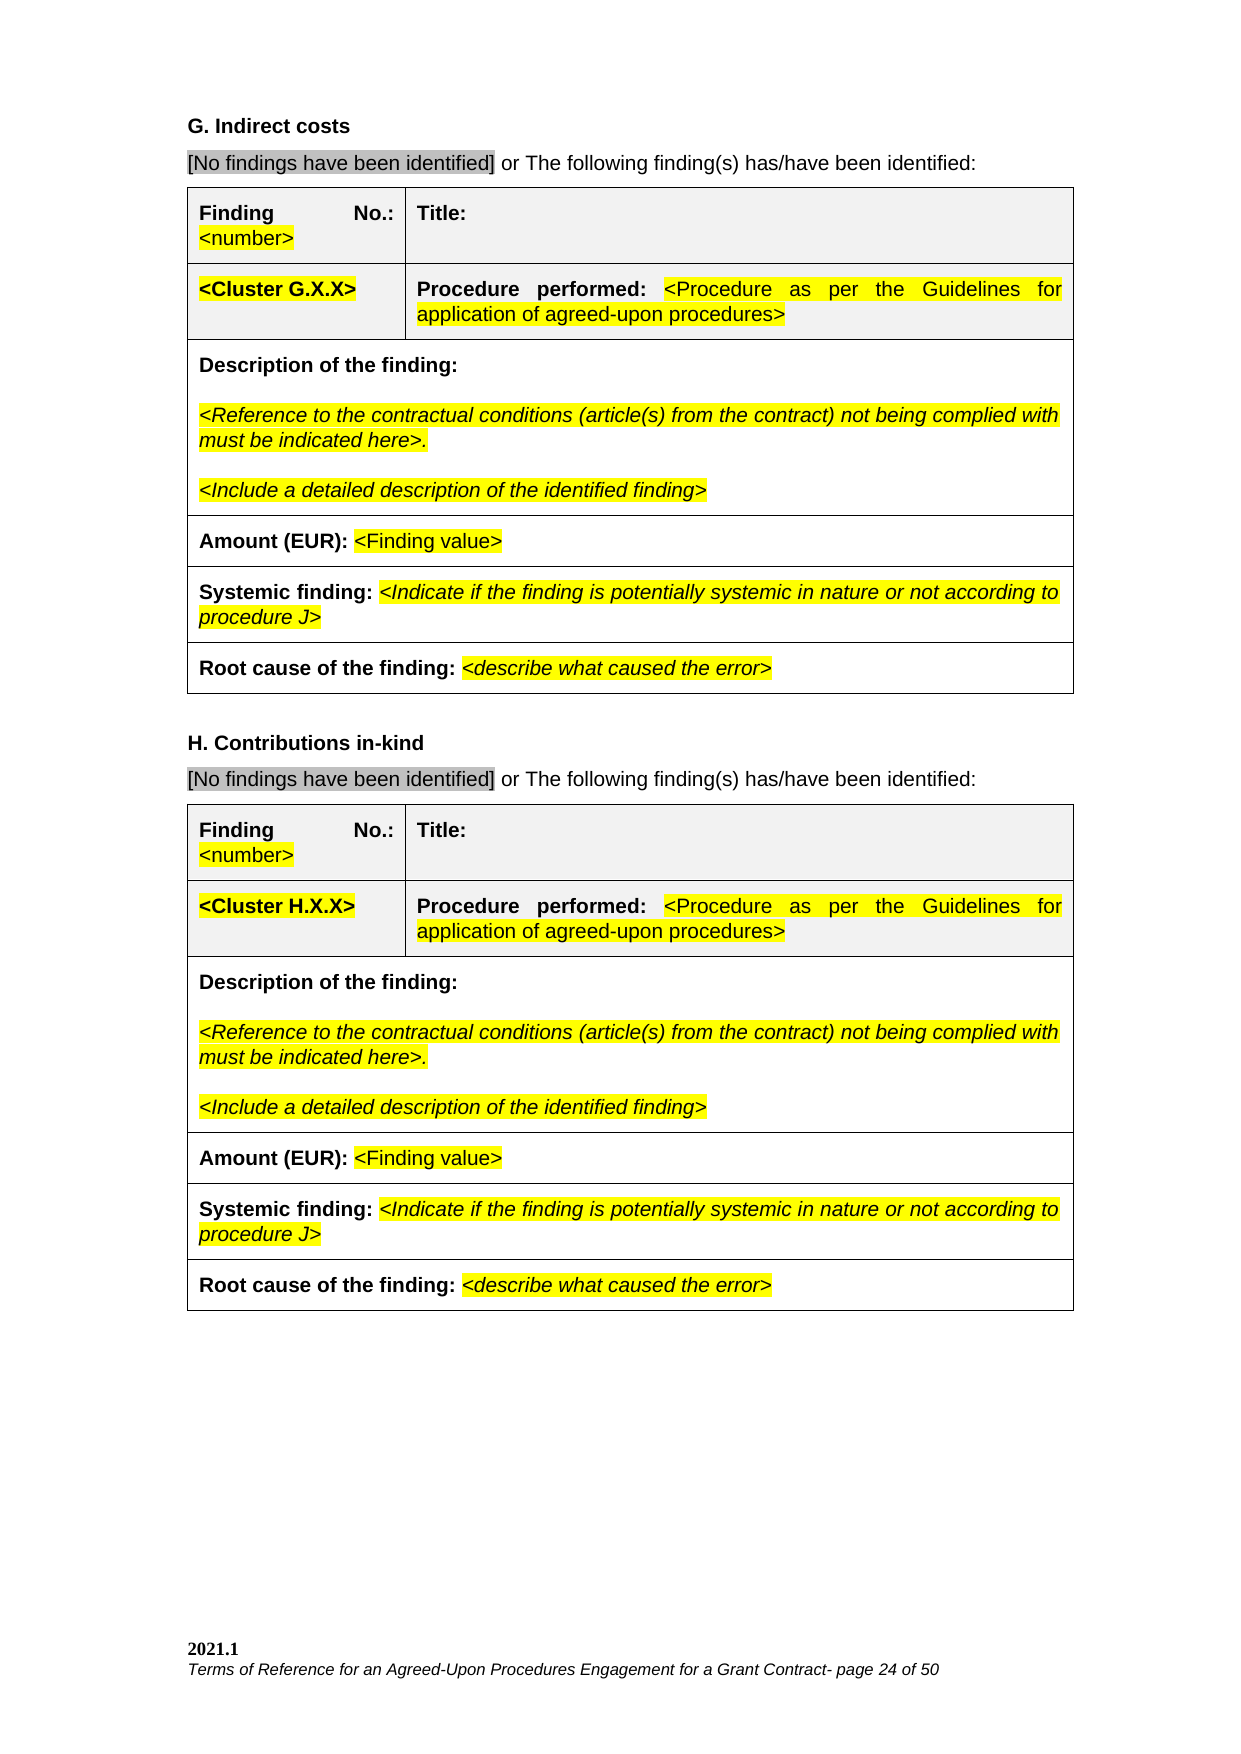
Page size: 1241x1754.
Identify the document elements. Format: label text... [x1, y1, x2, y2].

table_header Finding No.: <number> [188, 188, 405, 263]
table_header Title: [406, 805, 1073, 879]
table_cell Amount (EUR): <Finding value> [188, 1133, 1073, 1183]
table_cell Procedure performed: <Procedure as per the Guidelines for application of agreed-upon procedures> [406, 881, 1073, 956]
table_cell <Cluster G.X.X> [188, 264, 405, 339]
table_cell Systemic finding: <Indicate if the finding is potentially systemic in nature or not according to procedure J> [188, 567, 1073, 642]
table_cell Procedure performed: <Procedure as per the Guidelines for application of agreed-upon procedures> [406, 264, 1073, 339]
text [No findings have been identified] or The following finding(s) has/have been identified: [495, 150, 1078, 174]
text H. Contributions in-kind [187, 731, 1078, 754]
table_cell Systemic finding: <Indicate if the finding is potentially systemic in nature or not according to procedure J> [188, 1184, 1073, 1259]
table_header Title: [406, 188, 1073, 263]
table_cell Amount (EUR): <Finding value> [188, 516, 1073, 566]
table_cell <Cluster H.X.X> [188, 881, 405, 956]
table_header Finding No.: <number> [188, 805, 405, 879]
text G. Indirect costs [187, 114, 1078, 138]
table_cell Root cause of the finding: <describe what caused the error> [188, 1260, 1073, 1310]
table_cell Root cause of the finding: <describe what caused the error> [188, 643, 1073, 693]
text [No findings have been identified] or The following finding(s) has/have been identified: [495, 767, 1078, 791]
